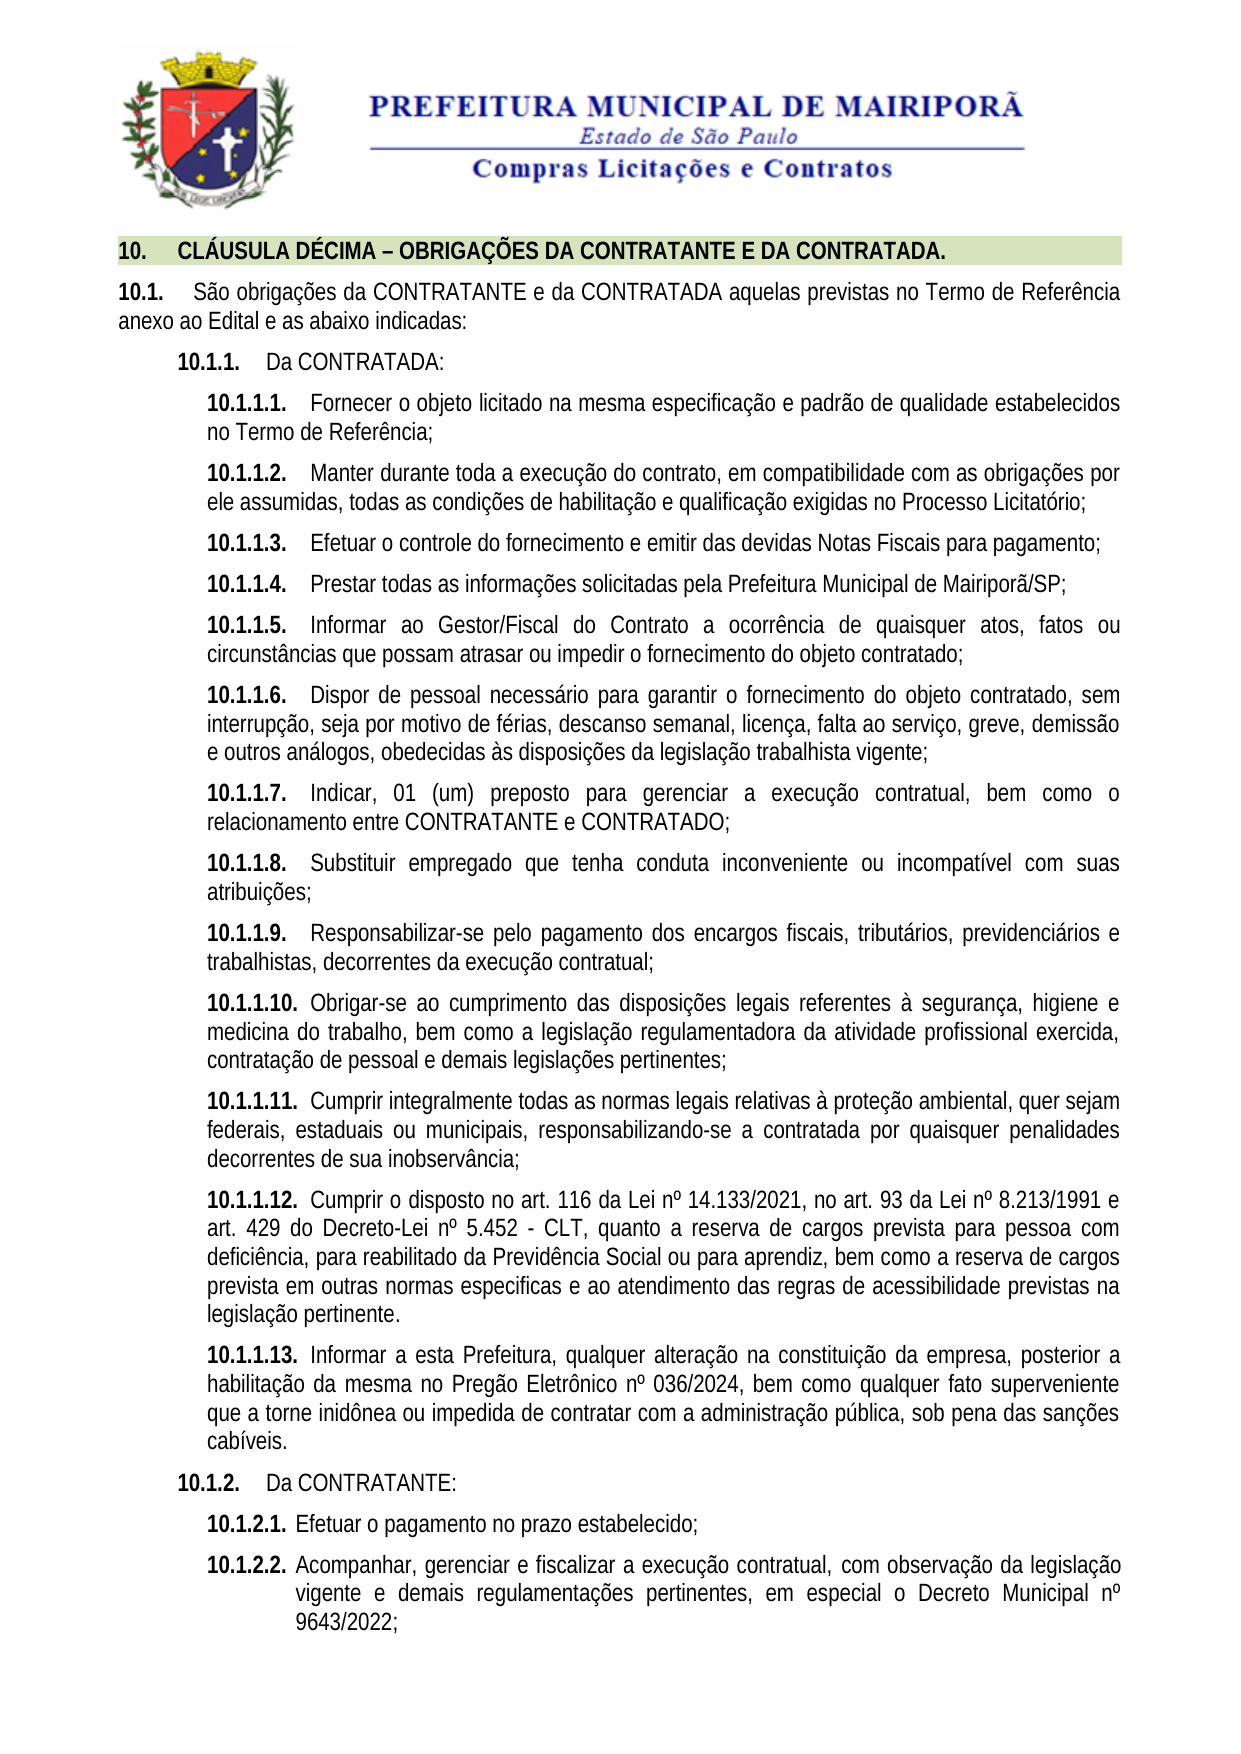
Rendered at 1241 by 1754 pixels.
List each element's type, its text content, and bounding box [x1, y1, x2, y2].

list Acompanhar, gerenciar e fiscalizar a execução contratual, com observação da legislação vigente e demais regulamentações pertinentes, em especial o Decreto Municipal nº 9643/2022; [207, 1550, 1122, 1636]
list Cumprir integralmente todas as normas legais relativas à proteção ambiental, quer sejam federais, estaduais ou municipais, responsabilizando-se a contratada por quaisquer penalidades decorrentes de sua inobservância; [207, 1086, 1122, 1172]
list Efetuar o controle do fornecimento e emitir das devidas Notas Fiscais para pagamento; [207, 528, 1122, 557]
list Da CONTRATADA: [177, 347, 1122, 376]
list CLÁUSULA DÉCIMA – OBRIGAÇÕES DA CONTRATANTE E DA CONTRATADA. [118, 236, 1122, 265]
list Efetuar o pagamento no prazo estabelecido; [207, 1509, 1122, 1537]
picture [118, 43, 1039, 219]
list Indicar, 01 (um) preposto para gerenciar a execução contratual, bem como o relacionamento entre CONTRATANTE e CONTRATADO; [207, 778, 1122, 836]
list Obrigar-se ao cumprimento das disposições legais referentes à segurança, higiene e medicina do trabalho, bem como a legislação regulamentadora da atividade profissional exercida, contratação de pessoal e demais legislações pertinentes; [207, 988, 1122, 1074]
list Da CONTRATANTE: [177, 1467, 1122, 1496]
list Dispor de pessoal necessário para garantir o fornecimento do objeto contratado, sem interrupção, seja por motivo de férias, descanso semanal, licença, falta ao serviço, greve, demissão e outros análogos, obedecidas às disposições da legislação trabalhista vigente; [207, 680, 1122, 766]
list Responsabilizar-se pelo pagamento dos encargos fiscais, tributários, previdenciários e trabalhistas, decorrentes da execução contratual; [207, 918, 1122, 975]
list Prestar todas as informações solicitadas pela Prefeitura Municipal de Mairiporã/SP; [207, 569, 1122, 598]
list Informar a esta Prefeitura, qualquer alteração na constituição da empresa, posterior a habilitação da mesma no Pregão Eletrônico nº 036/2024, bem como qualquer fato superveniente que a torne inidônea ou impedida de contratar com a administração pública, sob pena das sanções cabíveis. [207, 1340, 1122, 1455]
list Informar ao Gestor/Fiscal do Contrato a ocorrência de quaisquer atos, fatos ou circunstâncias que possam atrasar ou impedir o fornecimento do objeto contratado; [207, 610, 1122, 667]
list São obrigações da CONTRATANTE e da CONTRATADA aquelas previstas no Termo de Referência anexo ao Edital e as abaixo indicadas: [118, 277, 1122, 335]
list Substituir empregado que tenha conduta inconveniente ou incompatível com suas atribuições; [207, 848, 1122, 906]
list Manter durante toda a execução do contrato, em compatibilidade com as obrigações por ele assumidas, todas as condições de habilitação e qualificação exigidas no Processo Licitatório; [207, 458, 1122, 515]
list Fornecer o objeto licitado na mesma especificação e padrão de qualidade estabelecidos no Termo de Referência; [207, 388, 1122, 446]
list Cumprir o disposto no art. 116 da Lei nº 14.133/2021, no art. 93 da Lei nº 8.213/1991 e art. 429 do Decreto-Lei nº 5.452 - CLT, quanto a reserva de cargos prevista para pessoa com deficiência, para reabilitado da Previdência Social ou para aprendiz, bem como a reserva de cargos prevista em outras normas especificas e ao atendimento das regras de acessibilidade previstas na legislação pertinente. [207, 1185, 1122, 1328]
